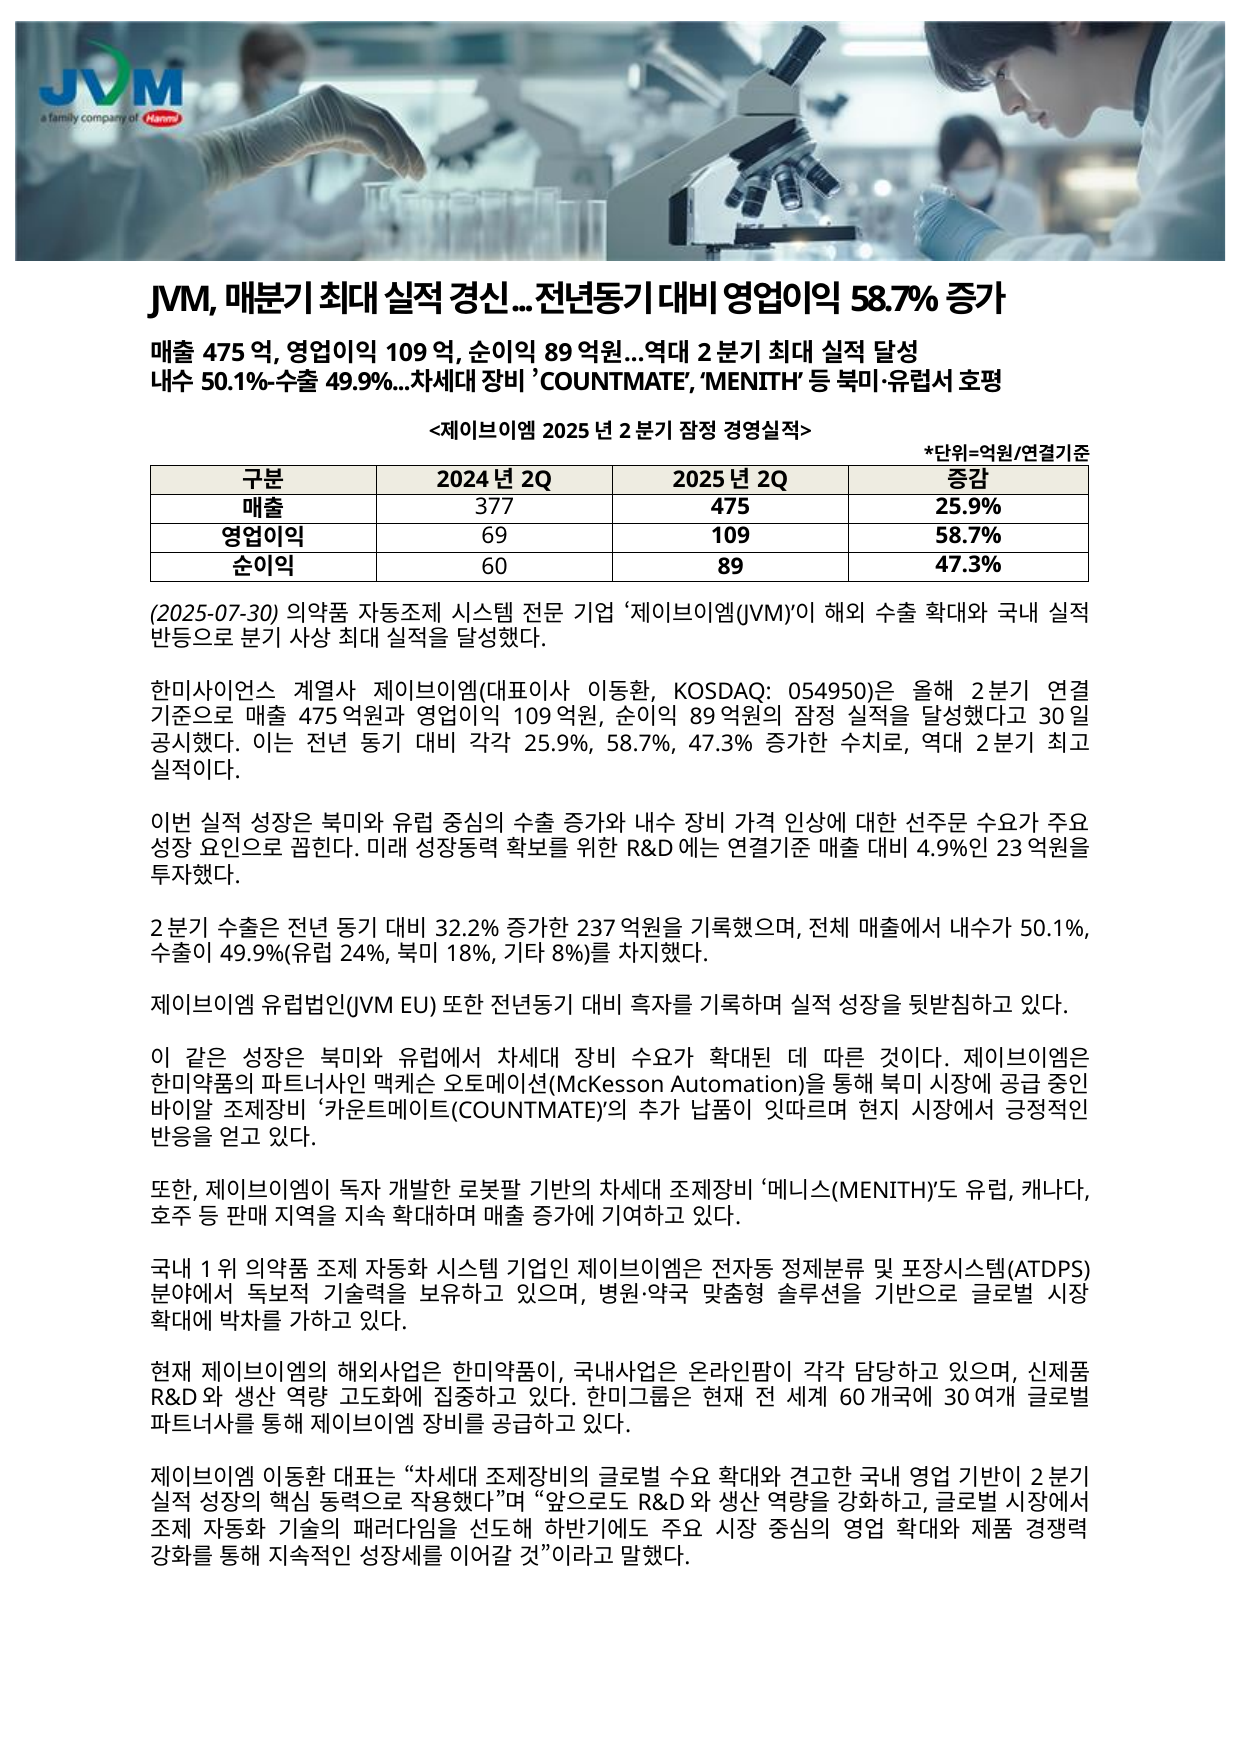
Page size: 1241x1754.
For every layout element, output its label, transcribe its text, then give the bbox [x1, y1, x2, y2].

table_cell 109 [613, 524, 848, 552]
text 현재 제이브이엠의 해외사업은 한미약품이, 국내사업은 온라인팜이 각각 담당하고 있으며, 신제품 R&D와 생산 역량 고도화에 집중하고 있다. 한미그룹은 현재 전 세계 60개국에 30여개 글로벌 파트너사를 통해 제이브이엠 장비를 공급하고 있다. [150, 1359, 1090, 1439]
text 2분기 수출은 전년 동기 대비 32.2% 증가한 237억원을 기록했으며, 전체 매출에서 내수가 50.1%, 수출이 49.9%(유럽 24%, 북미 18%, 기타 8%)를 차지했다. 제이브이엠 유럽법인(JVM EU) 또한 전년동기 대비 흑자를 기록하며 실적 성장을 뒷받침하고 있다. [150, 915, 1090, 1020]
table_cell 377 [377, 495, 612, 523]
text <제이브이엠 2025년 2분기 잠정 경영실적> [150, 419, 1090, 443]
text 매출 475억, 영업이익 109억, 순이익 89억원...역대 2분기 최대 실적 달성 [150, 338, 1090, 367]
text JVM, 매분기 최대 실적 경신...전년동기 대비 영업이익 58.7% 증가 [150, 279, 1090, 320]
table_cell 58.7% [849, 524, 1088, 552]
text 국내 1위 의약품 조제 자동화 시스템 기업인 제이브이엠은 전자동 정제분류 및 포장시스템(ATDPS) 분야에서 독보적 기술력을 보유하고 있으며, 병원·약국 맞춤형 솔루션을 기반으로 글로벌 시장 확대에 박차를 가하고 있다. [150, 1256, 1090, 1359]
table_cell 475 [613, 495, 848, 523]
text 또한, 제이브이엠이 독자 개발한 로봇팔 기반의 차세대 조제장비 ‘메니스(MENITH)’도 유럽, 캐나다, 호주 등 판매 지역을 지속 확대하며 매출 증가에 기여하고 있다. [150, 1177, 1090, 1231]
table_cell 60 [377, 553, 612, 581]
table_header 구분 [151, 466, 376, 494]
text *단위=억원/연결기준 [150, 443, 1090, 465]
table_cell 순이익 [151, 553, 376, 581]
text 이번 실적 성장은 북미와 유럽 중심의 수출 증가와 내수 장비 가격 인상에 대한 선주문 수요가 주요 성장 요인으로 꼽힌다. 미래 성장동력 확보를 위한 R&D에는 연결기준 매출 대비 4.9%인 23억원을 투자했다. [150, 810, 1090, 890]
text 내수 50.1%-수출 49.9%...차세대 장비 ’COUNTMATE’, ‘MENITH’ 등 북미·유럽서 호평 [150, 367, 1090, 396]
text 한미사이언스 계열사 제이브이엠(대표이사 이동환, KOSDAQ: 054950)은 올해 2분기 연결 기준으로 매출 475억원과 영업이익 109억원, 순이익 89억원의 잠정 실적을 달성했다고 30일 공시했다. 이는 전년 동기 대비 각각 25.9%, 58.7%, 47.3% 증가한 수치로, 역대 2분기 최고 실적이다. [150, 678, 1090, 785]
table_cell 89 [613, 553, 848, 581]
table_header 2024년 2Q [377, 466, 612, 494]
table_header 2025년 2Q [613, 466, 848, 494]
table_cell 47.3% [849, 553, 1088, 581]
table_cell 25.9% [849, 495, 1088, 523]
table_cell 69 [377, 524, 612, 552]
table_cell 영업이익 [151, 524, 376, 552]
text (2025-07-30) 의약품 자동조제 시스템 전문 기업 ‘제이브이엠(JVM)’이 해외 수출 확대와 국내 실적 반등으로 분기 사상 최대 실적을 달성했다. [150, 600, 1090, 653]
text 제이브이엠 이동환 대표는 “차세대 조제장비의 글로벌 수요 확대와 견고한 국내 영업 기반이 2분기 실적 성장의 핵심 동력으로 작용했다”며 “앞으로도 R&D와 생산 역량을 강화하고, 글로벌 시장에서 조제 자동화 기술의 패러다임을 선도해 하반기에도 주요 시장 중심의 영업 확대와 제품 경쟁력 강화를 통해 지속적인 성장세를 이어갈 것”이라고 말했다. [150, 1464, 1090, 1571]
text 이 같은 성장은 북미와 유럽에서 차세대 장비 수요가 확대된 데 따른 것이다. 제이브이엠은 한미약품의 파트너사인 맥케슨 오토메이션(McKesson Automation)을 통해 북미 시장에 공급 중인 바이알 조제장비 ‘카운트메이트(COUNTMATE)’의 추가 납품이 잇따르며 현지 시장에서 긍정적인 반응을 얻고 있다. [150, 1045, 1090, 1152]
table_header 증감 [849, 466, 1088, 494]
table_cell 매출 [151, 495, 376, 523]
picture [15, 21, 1226, 261]
